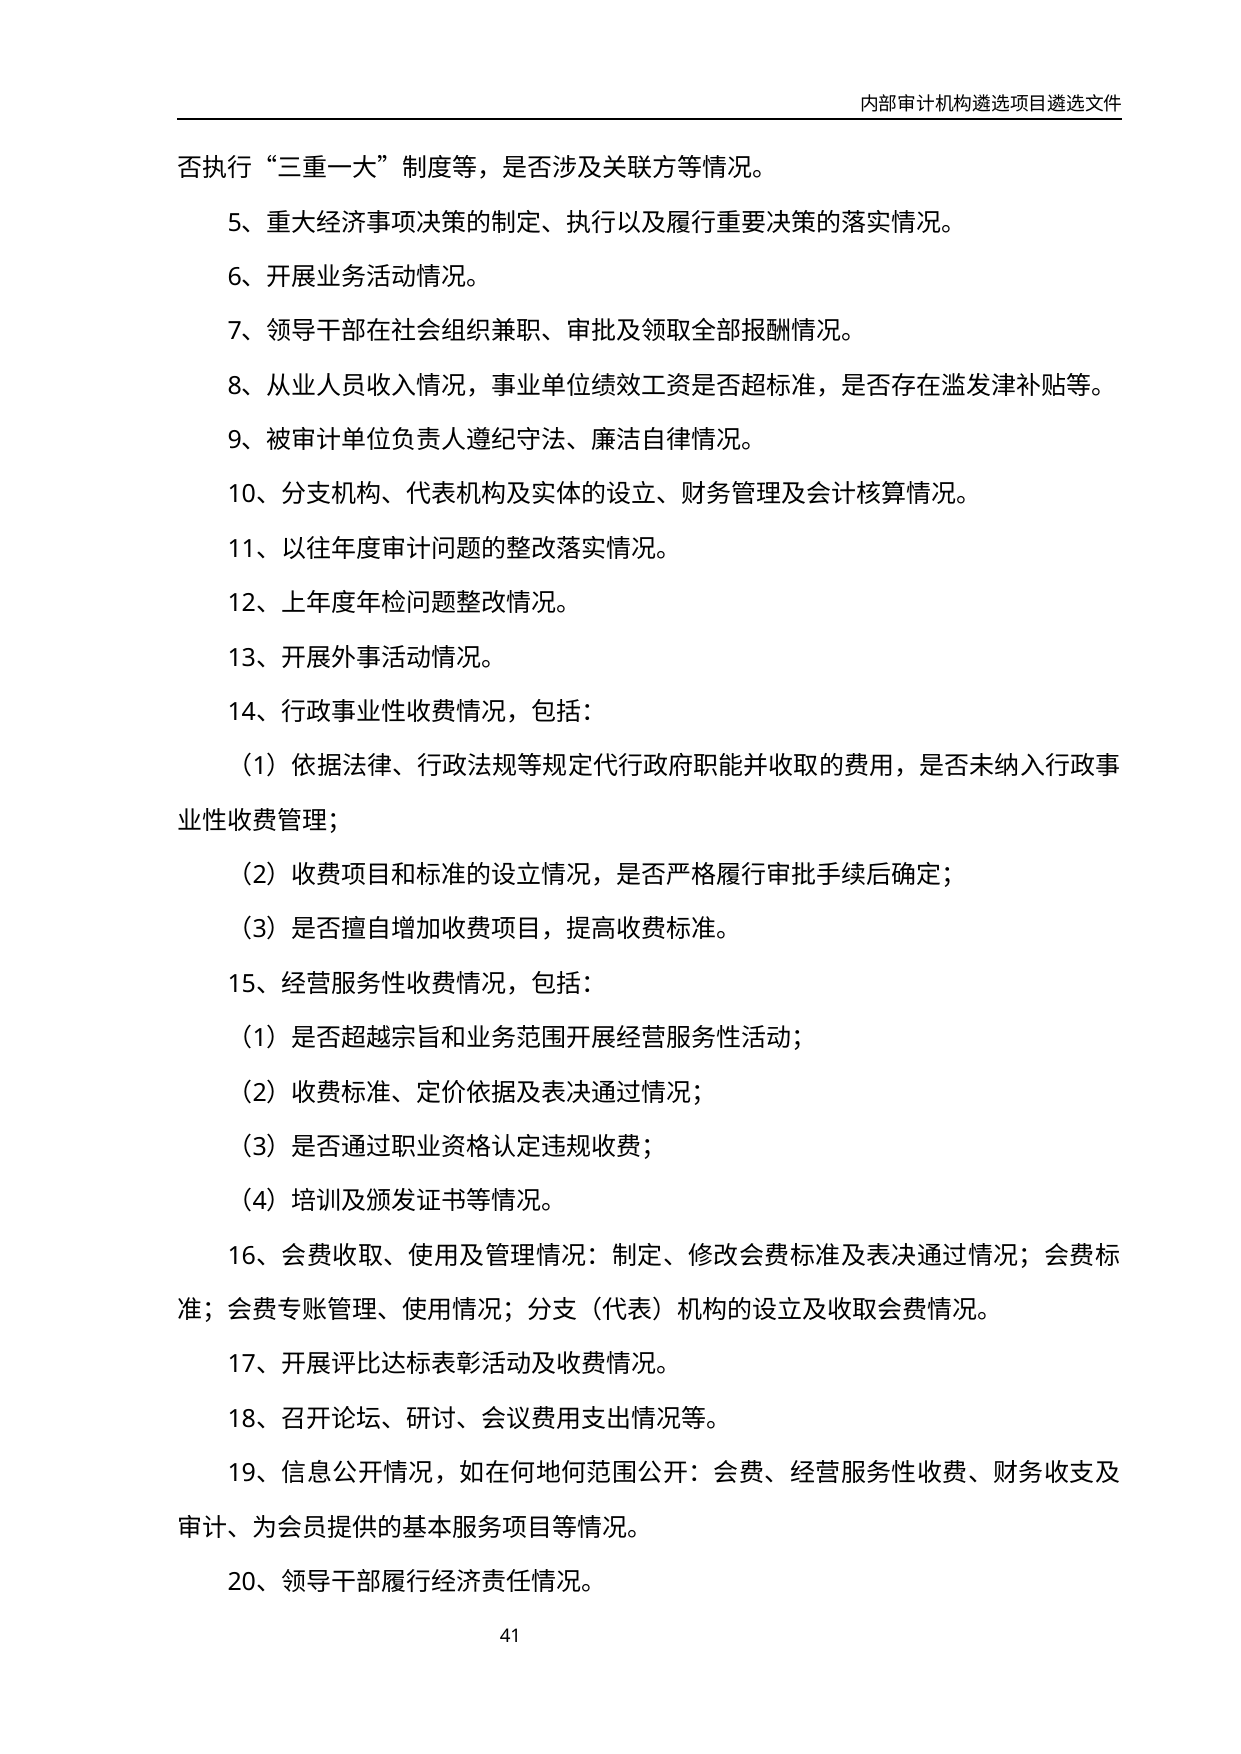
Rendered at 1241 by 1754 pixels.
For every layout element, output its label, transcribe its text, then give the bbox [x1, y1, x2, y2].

text （1）是否超越宗旨和业务范围开展经营服务性活动； [177, 1018, 1122, 1054]
text 15、经营服务性收费情况，包括： [177, 963, 1122, 999]
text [177, 148, 1122, 184]
text 16、会费收取、使用及管理情况：制定、修改会费标准及表决通过情况；会费标准；会费专账管理、使用情况；分支（代表）机构的设立及收取会费情况。 [177, 1235, 1122, 1326]
text 9、被审计单位负责人遵纪守法、廉洁自律情况。 [177, 419, 1122, 456]
text （1）依据法律、行政法规等规定代行政府职能并收取的费用，是否未纳入行政事业性收费管理； [177, 746, 1122, 836]
text 8、从业人员收入情况，事业单位绩效工资是否超标准，是否存在滥发津补贴等。 [177, 365, 1122, 401]
text 19、信息公开情况，如在何地何范围公开：会费、经营服务性收费、财务收支及审计、为会员提供的基本服务项目等情况。 [177, 1453, 1122, 1543]
text （2）收费标准、定价依据及表决通过情况； [177, 1072, 1122, 1108]
text 5、重大经济事项决策的制定、执行以及履行重要决策的落实情况。 [177, 202, 1122, 238]
text 20、领导干部履行经济责任情况。 [177, 1561, 1122, 1598]
text 11、以往年度审计问题的整改落实情况。 [177, 528, 1122, 564]
text 14、行政事业性收费情况，包括： [177, 691, 1122, 728]
text 6、开展业务活动情况。 [177, 256, 1122, 293]
text 18、召开论坛、研讨、会议费用支出情况等。 [177, 1398, 1122, 1434]
text （3）是否擅自增加收费项目，提高收费标准。 [177, 909, 1122, 945]
text 12、上年度年检问题整改情况。 [177, 583, 1122, 619]
text 10、分支机构、代表机构及实体的设立、财务管理及会计核算情况。 [177, 474, 1122, 510]
text 17、开展评比达标表彰活动及收费情况。 [177, 1344, 1122, 1380]
text （4）培训及颁发证书等情况。 [177, 1181, 1122, 1217]
text 13、开展外事活动情况。 [177, 637, 1122, 673]
text 7、领导干部在社会组织兼职、审批及领取全部报酬情况。 [177, 311, 1122, 347]
text （3）是否通过职业资格认定违规收费； [177, 1126, 1122, 1163]
text （2）收费项目和标准的设立情况，是否严格履行审批手续后确定； [177, 854, 1122, 891]
